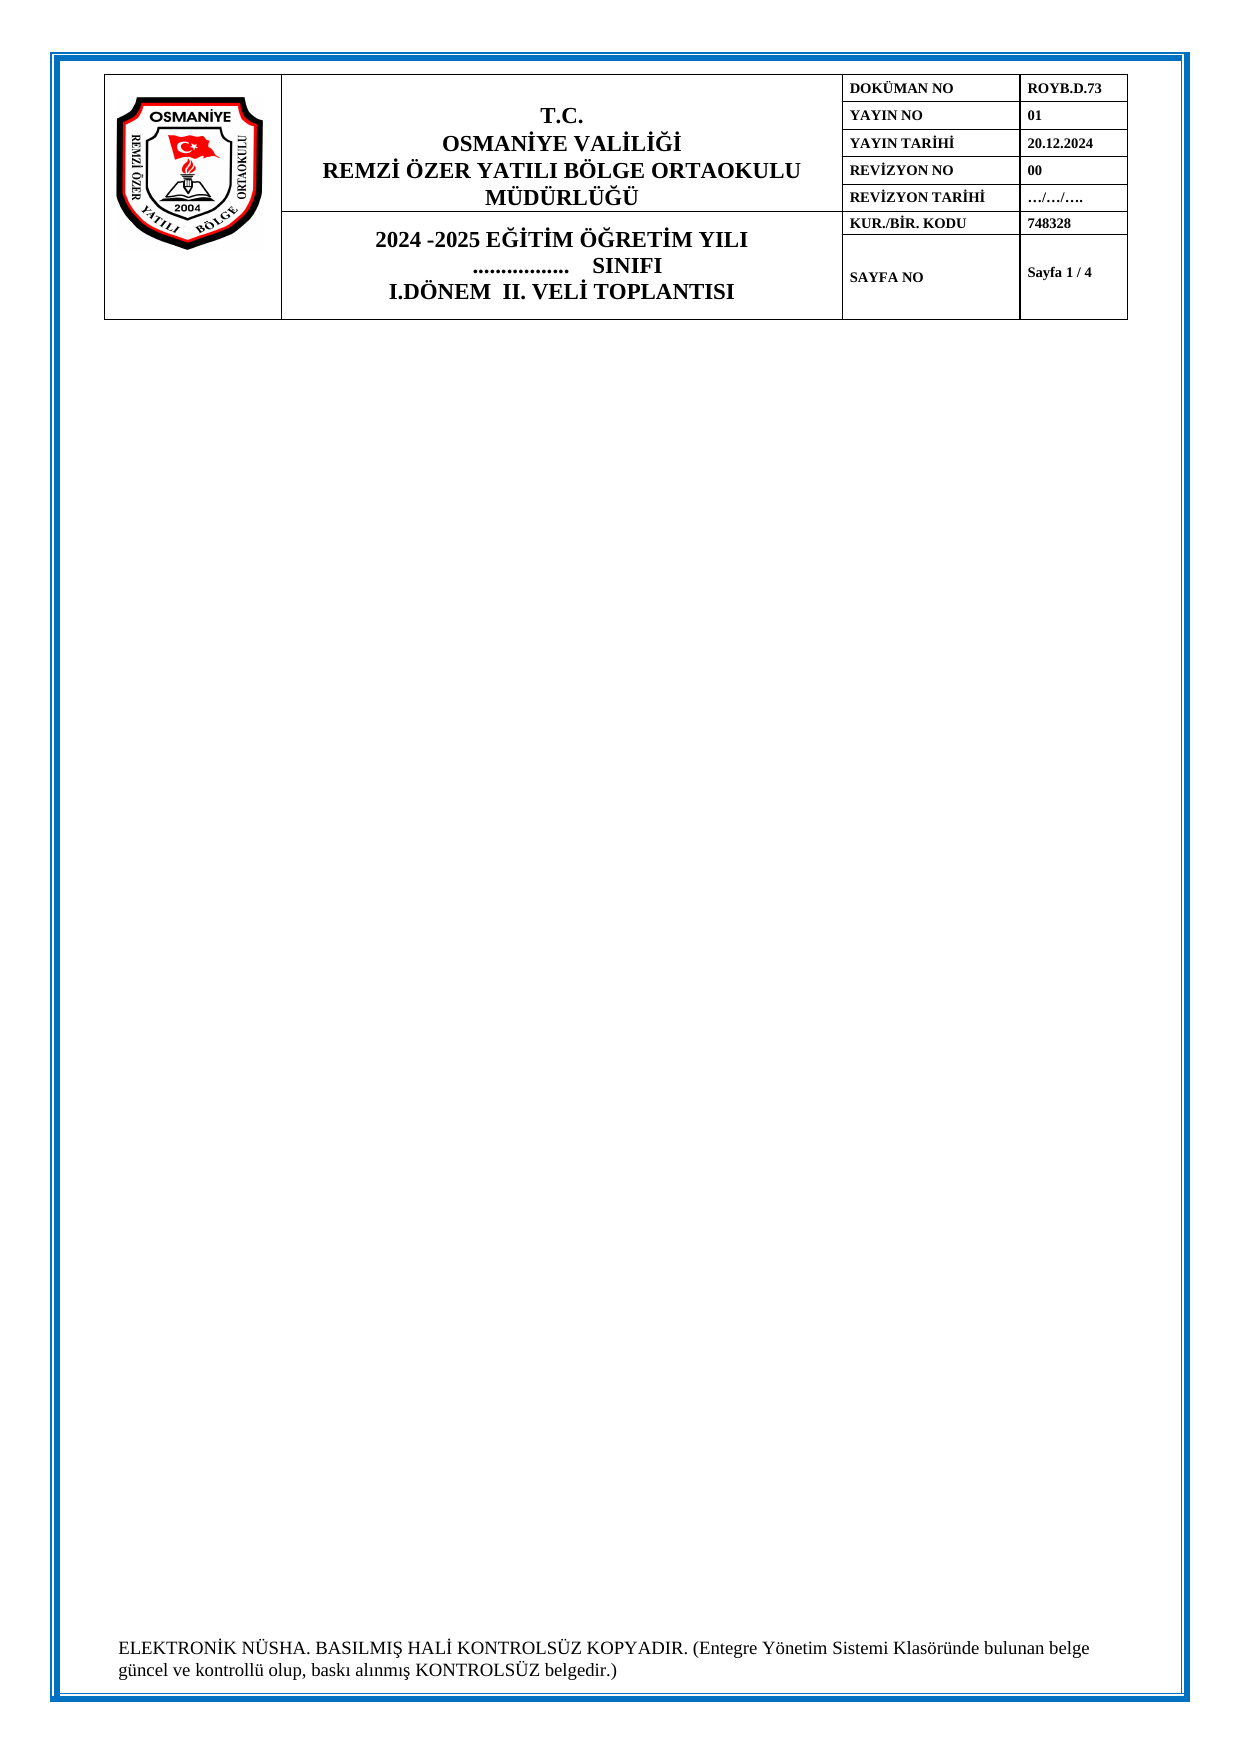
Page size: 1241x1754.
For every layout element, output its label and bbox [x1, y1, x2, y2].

picture [116, 97, 263, 250]
